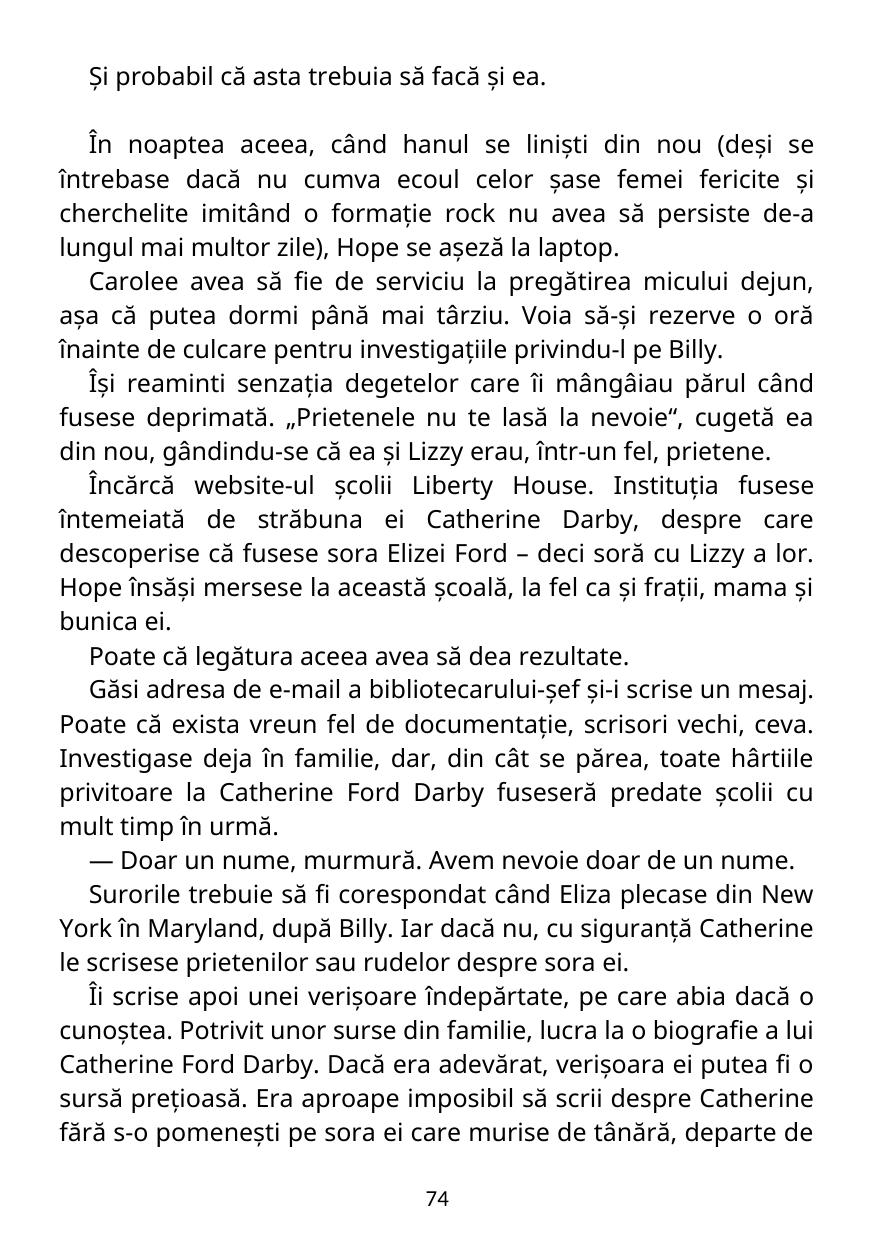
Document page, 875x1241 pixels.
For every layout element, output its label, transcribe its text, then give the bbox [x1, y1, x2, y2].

text — Doar un nume, murmură. Avem nevoie doar de un nume. [59, 842, 815, 877]
text Surorile trebuie să fi corespondat când Eliza plecase din New York în Maryland, după Billy. Iar dacă nu, cu siguranţă Catherine le scrisese prietenilor sau rudelor despre sora ei. [59, 877, 815, 979]
text În noaptea aceea, când hanul se linişti din nou (deşi se întrebase dacă nu cumva ecoul celor şase femei fericite şi cherchelite imitând o formaţie rock nu avea să persiste de-a lungul mai multor zile), Hope se aşeză la laptop. [59, 127, 815, 263]
text Găsi adresa de e-mail a bibliotecarului-şef şi-i scrise un mesaj. Poate că exista vreun fel de documentaţie, scrisori vechi, ceva. Investigase deja în familie, dar, din cât se părea, toate hârtiile privitoare la Catherine Ford Darby fuseseră predate şcolii cu mult timp în urmă. [59, 672, 815, 842]
text Încărcă website-ul şcolii Liberty House. Instituţia fusese întemeiată de străbuna ei Catherine Darby, despre care descoperise că fusese sora Elizei Ford – deci soră cu Lizzy a lor. Hope însăşi mersese la această şcoală, la fel ca şi fraţii, mama şi bunica ei. [59, 468, 815, 638]
text Şi probabil că asta trebuia să facă şi ea. [59, 59, 815, 93]
text Poate că legătura aceea avea să dea rezultate. [59, 638, 815, 672]
text Îşi reaminti senzaţia degetelor care îi mângâiau părul când fusese deprimată. „Prietenele nu te lasă la nevoie“, cugetă ea din nou, gândindu-se că ea şi Lizzy erau, într-un fel, prietene. [59, 366, 815, 468]
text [59, 979, 815, 1149]
text Carolee avea să fie de serviciu la pregătirea micului dejun, aşa că putea dormi până mai târziu. Voia să-şi rezerve o oră înainte de culcare pentru investigaţiile privindu-l pe Billy. [59, 263, 815, 366]
